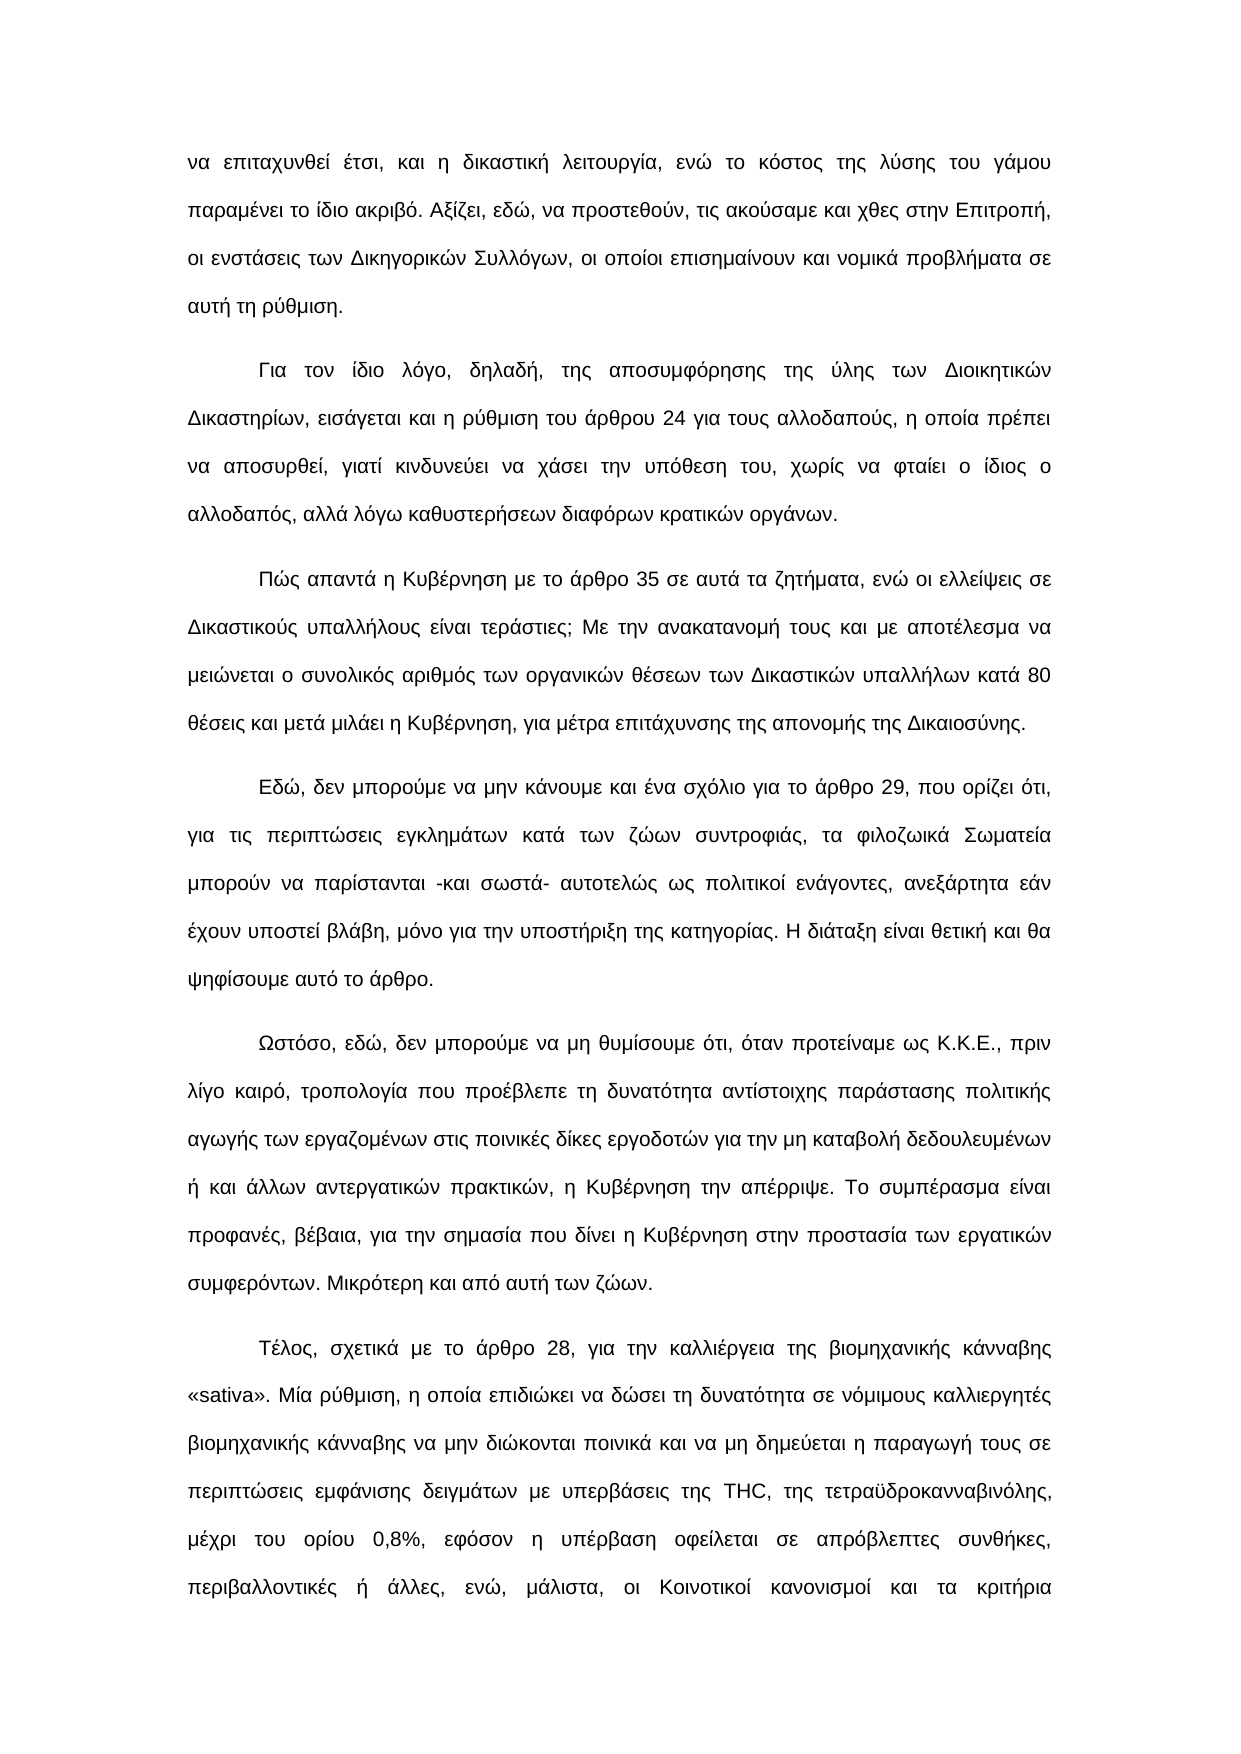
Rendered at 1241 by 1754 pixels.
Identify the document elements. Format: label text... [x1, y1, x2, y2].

text Για τον ίδιο λόγο, δηλαδή, της αποσυμφόρησης της ύλης των Διοικητικών Δικαστηρίων, εισάγεται και η ρύθμιση του άρθρου 24 για τους αλλοδαπούς, η οποία πρέπει να αποσυρθεί, γιατί κινδυνεύει να χάσει την υπόθεση του, χωρίς να φταίει ο ίδιος ο αλλοδαπός, αλλά λόγω καθυστερήσεων διαφόρων κρατικών οργάνων. [187, 358, 1053, 526]
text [187, 1335, 1053, 1599]
text Εδώ, δεν μπορούμε να μην κάνουμε και ένα σχόλιο για το άρθρο 29, που ορίζει ότι, για τις περιπτώσεις εγκλημάτων κατά των ζώων συντροφιάς, τα φιλοζωικά Σωματεία μπορούν να παρίστανται -και σωστά- αυτοτελώς ως πολιτικοί ενάγοντες, ανεξάρτητα εάν έχουν υποστεί βλάβη, μόνο για την υποστήριξη της κατηγορίας. Η διάταξη είναι θετική και θα ψηφίσουμε αυτό το άρθρο. [187, 775, 1053, 991]
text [187, 150, 1053, 318]
text Ωστόσο, εδώ, δεν μπορούμε να μη θυμίσουμε ότι, όταν προτείναμε ως Κ.Κ.Ε., πριν λίγο καιρό, τροπολογία που προέβλεπε τη δυνατότητα αντίστοιχης παράστασης πολιτικής αγωγής των εργαζομένων στις ποινικές δίκες εργοδοτών για την μη καταβολή δεδουλευμένων ή και άλλων αντεργατικών πρακτικών, η Κυβέρνηση την απέρριψε. Το συμπέρασμα είναι προφανές, βέβαια, για την σημασία που δίνει η Κυβέρνηση στην προστασία των εργατικών συμφερόντων. Μικρότερη και από αυτή των ζώων. [187, 1031, 1053, 1295]
text Πώς απαντά η Κυβέρνηση με το άρθρο 35 σε αυτά τα ζητήματα, ενώ οι ελλείψεις σε Δικαστικούς υπαλλήλους είναι τεράστιες; Με την ανακατανομή τους και με αποτέλεσμα να μειώνεται ο συνολικός αριθμός των οργανικών θέσεων των Δικαστικών υπαλλήλων κατά 80 θέσεις και μετά μιλάει η Κυβέρνηση, για μέτρα επιτάχυνσης της απονομής της Δικαιοσύνης. [187, 567, 1053, 734]
